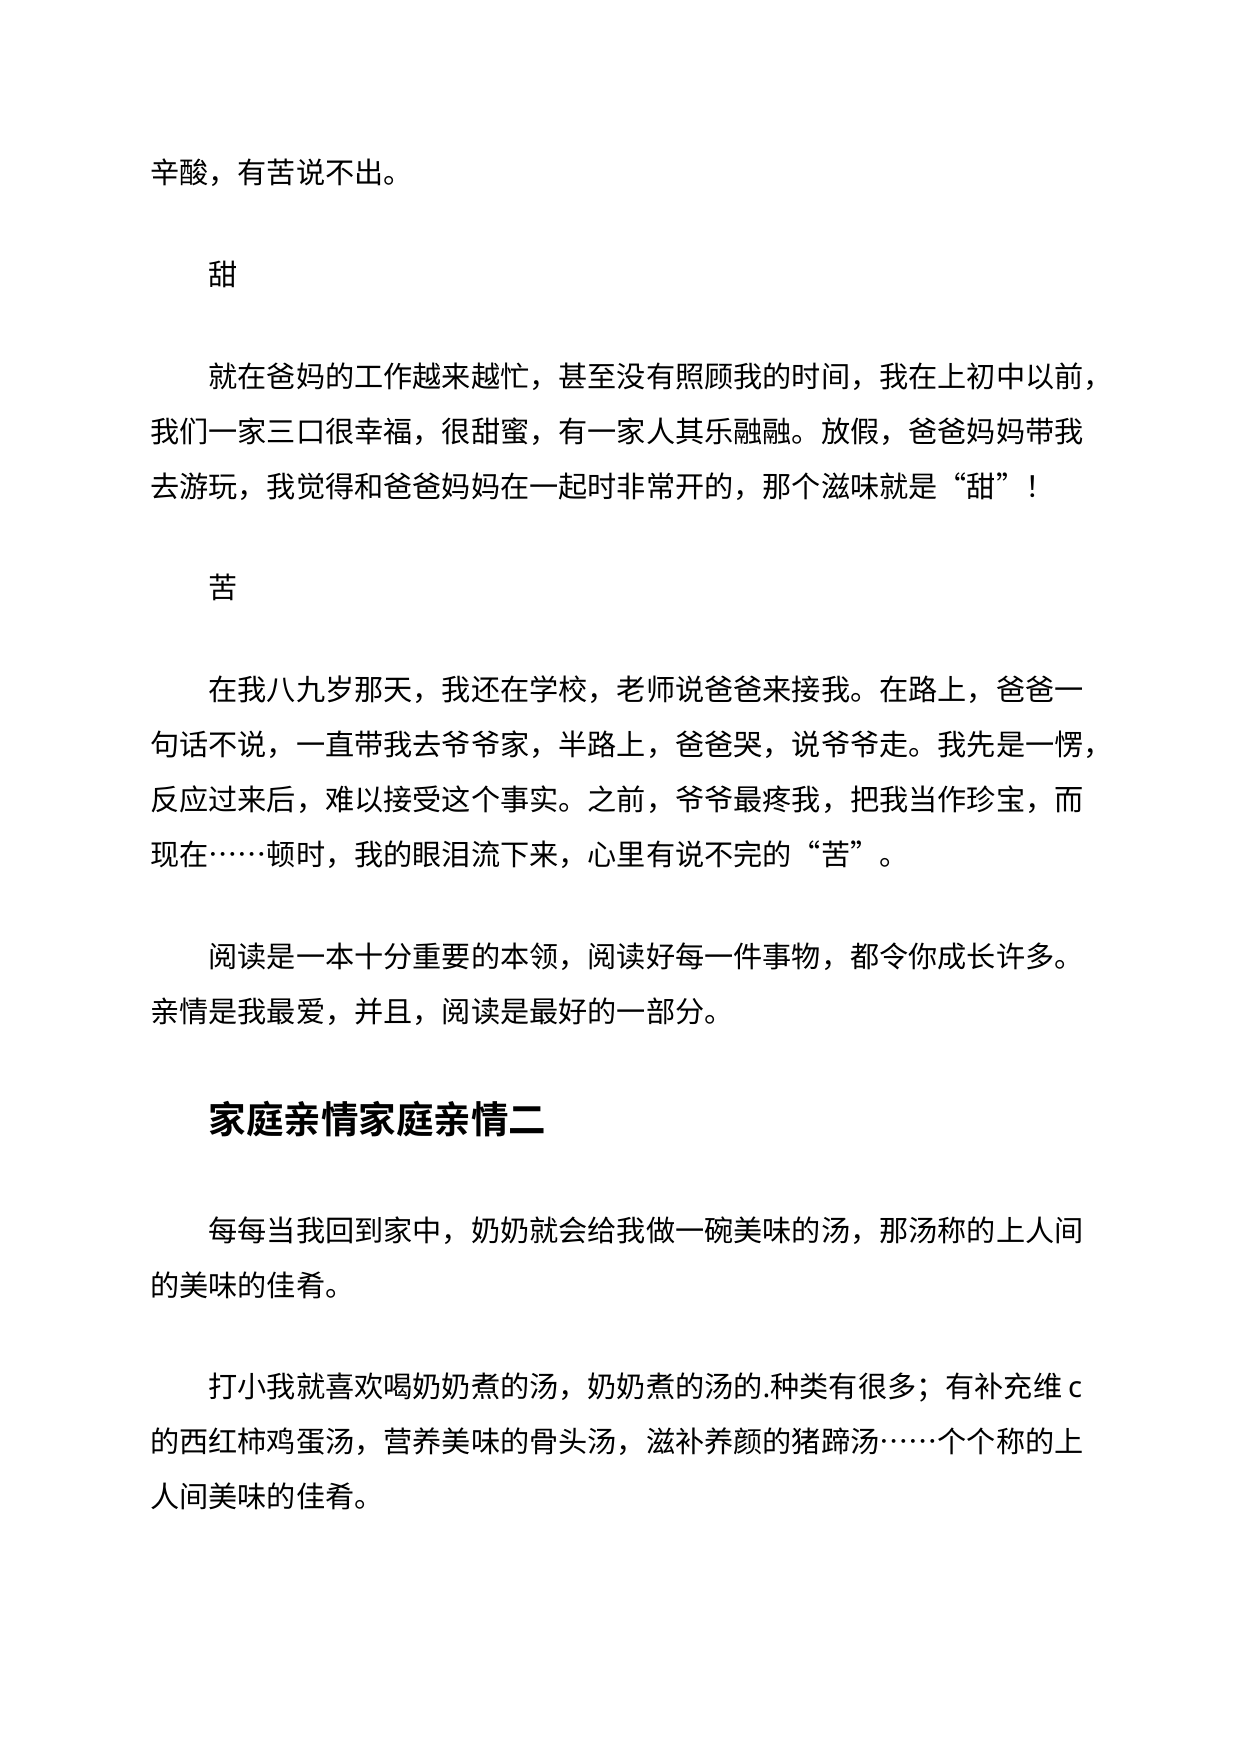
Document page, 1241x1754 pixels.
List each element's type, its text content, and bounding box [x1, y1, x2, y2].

text 在我八九岁那天，我还在学校，老师说爸爸来接我。在路上，爸爸一句话不说，一直带我去爷爷家，半路上，爸爸哭，说爷爷走。我先是一愣，反应过来后，难以接受这个事实。之前，爷爷最疼我，把我当作珍宝，而现在……顿时，我的眼泪流下来，心里有说不完的“苦”。 [150, 667, 1090, 874]
text 阅读是一本十分重要的本领，阅读好每一件事物，都令你成长许多。亲情是我最爱，并且，阅读是最好的一部分。 [150, 933, 1090, 1031]
text 打小我就喜欢喝奶奶煮的汤，奶奶煮的汤的.种类有很多；有补充维c的西红柿鸡蛋汤，营养美味的骨头汤，滋补养颜的猪蹄汤……个个称的上人间美味的佳肴。 [150, 1364, 1090, 1516]
text 苦 [150, 565, 1090, 607]
text 家庭亲情家庭亲情二 [150, 1090, 1090, 1144]
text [150, 150, 1090, 192]
text 每每当我回到家中，奶奶就会给我做一碗美味的汤，那汤称的上人间的美味的佳肴。 [150, 1207, 1090, 1304]
text 甜 [150, 252, 1090, 294]
text 就在爸妈的工作越来越忙，甚至没有照顾我的时间，我在上初中以前，我们一家三口很幸福，很甜蜜，有一家人其乐融融。放假，爸爸妈妈带我去游玩，我觉得和爸爸妈妈在一起时非常开的，那个滋味就是“甜”！ [150, 353, 1090, 506]
